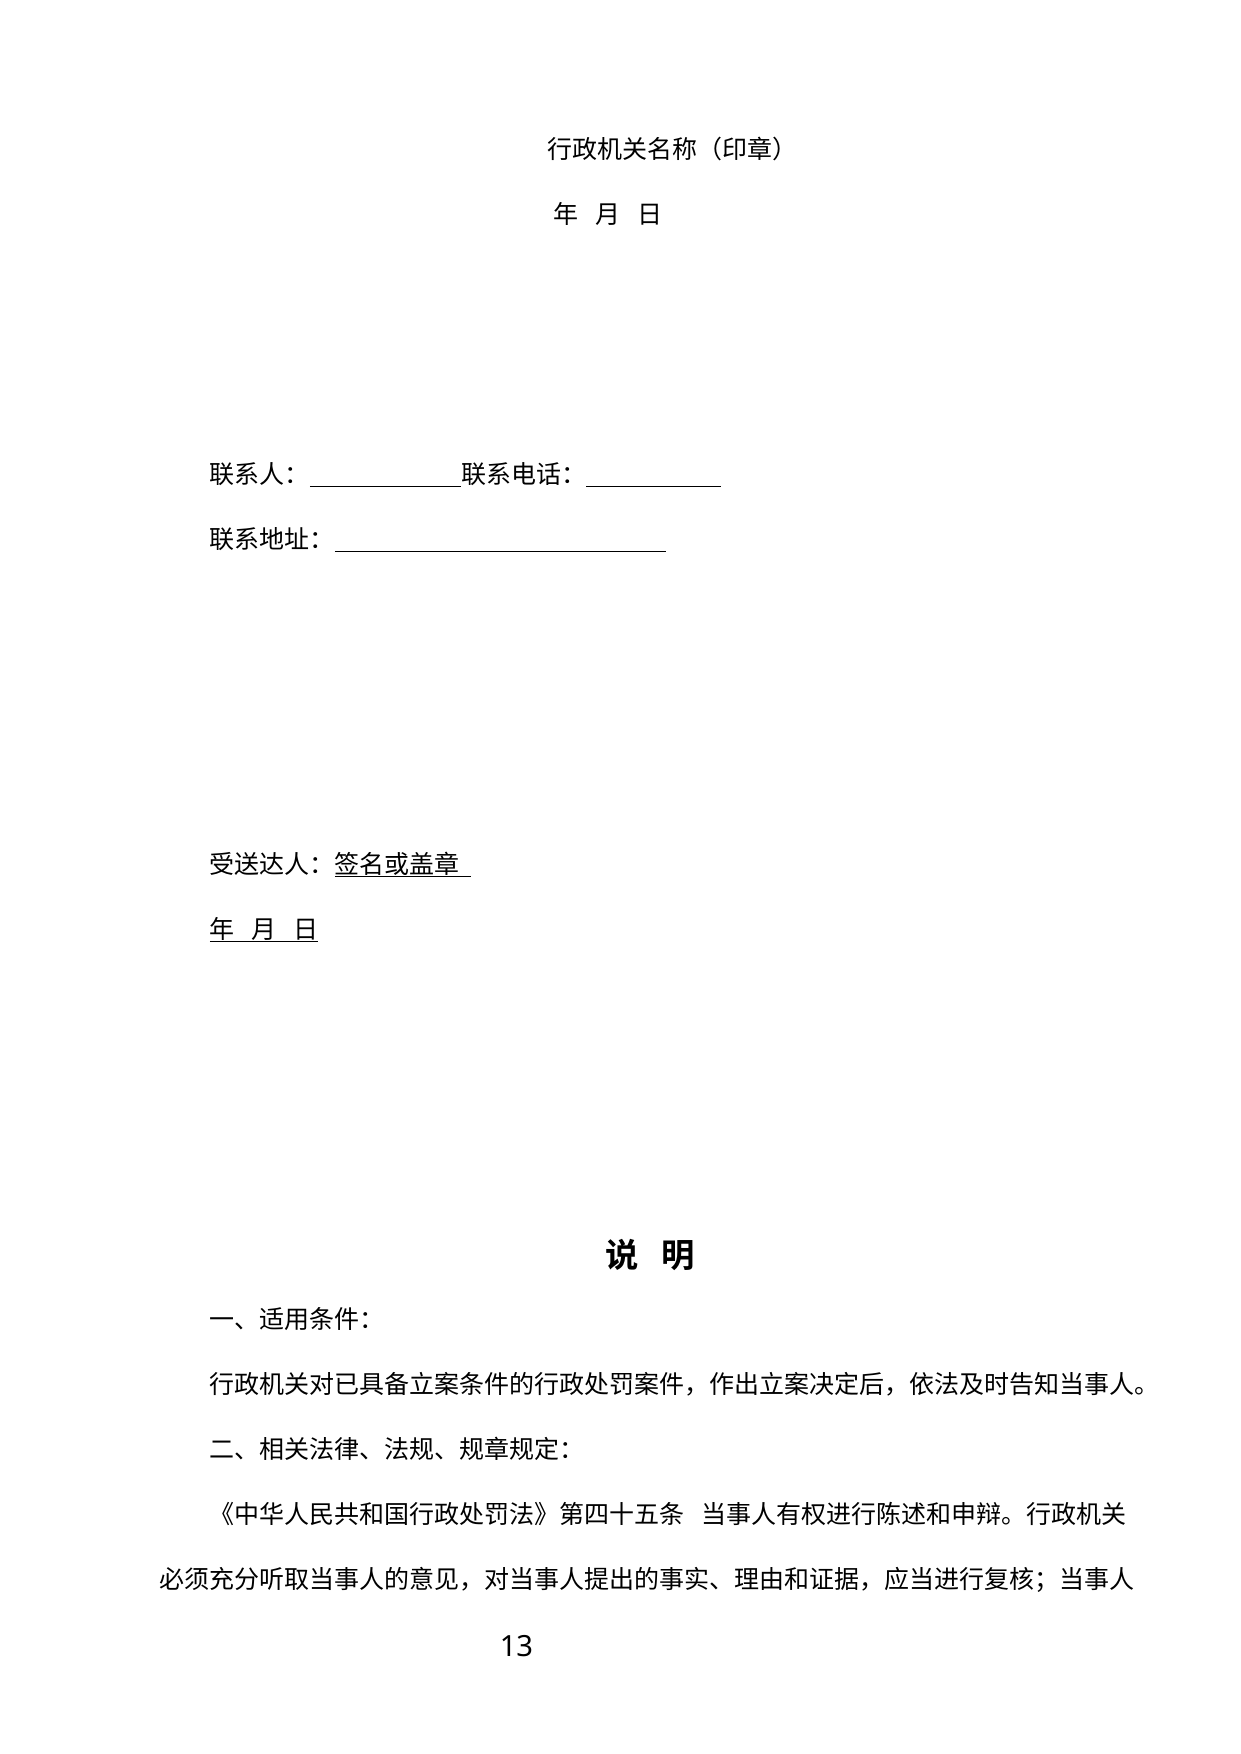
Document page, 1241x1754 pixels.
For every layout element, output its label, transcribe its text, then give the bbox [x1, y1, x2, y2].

text 二、相关法律、法规、规章规定： [159, 1415, 1140, 1480]
text 受送达人：签名或盖章 [159, 830, 1140, 895]
text 年 月 日 [159, 895, 1140, 960]
text 联系地址： [159, 505, 1140, 570]
text 年 月 日 [159, 180, 1140, 245]
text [159, 1480, 1140, 1610]
text 一、适用条件： [159, 1285, 1140, 1350]
text 行政机关对已具备立案条件的行政处罚案件，作出立案决定后，依法及时告知当事人。 [159, 1350, 1140, 1415]
text 说 明 [159, 1220, 1140, 1285]
text 联系人： 联系电话： [159, 440, 1140, 505]
text 行政机关名称（印章） [159, 115, 1140, 180]
